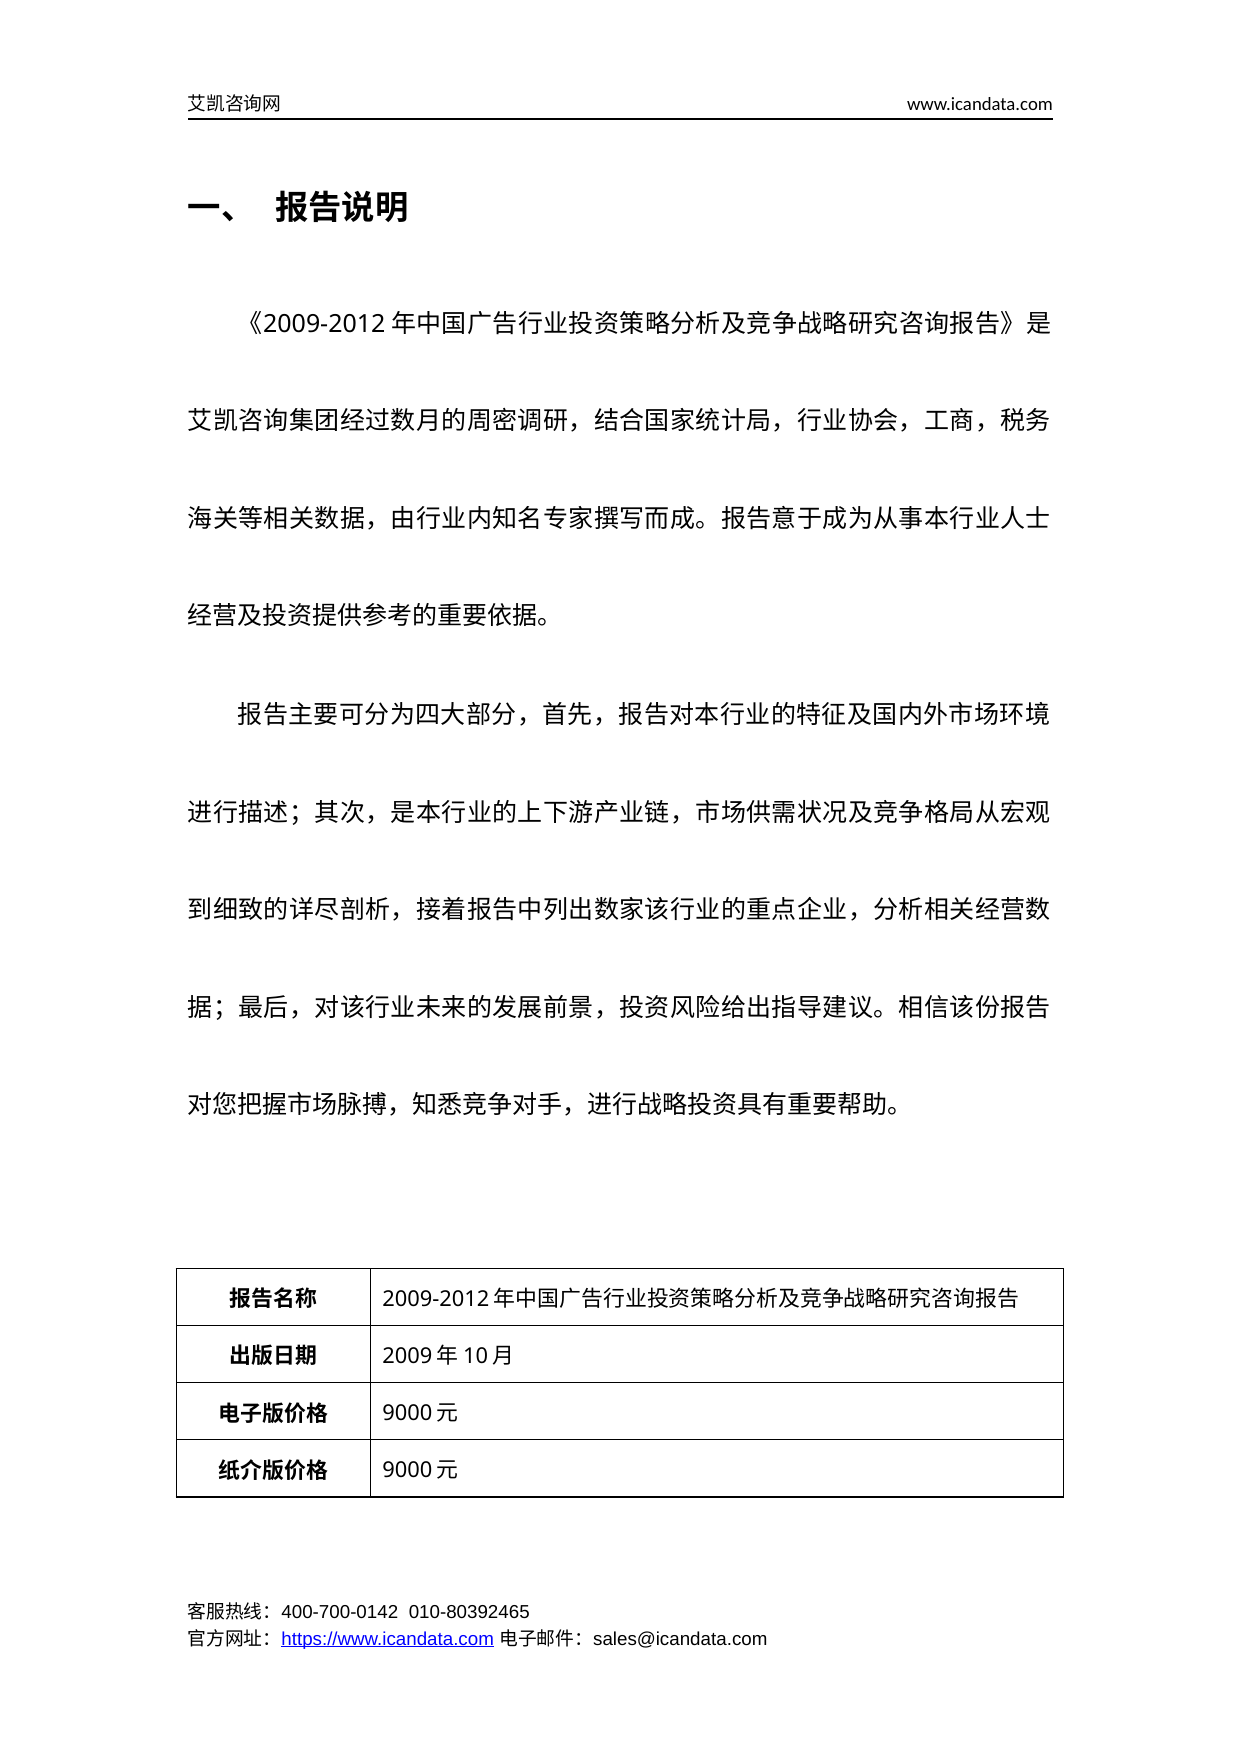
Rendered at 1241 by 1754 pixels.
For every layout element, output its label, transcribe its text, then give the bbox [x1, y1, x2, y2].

table_cell 9000元 [371, 1383, 1063, 1439]
table_header 报告名称 [177, 1269, 370, 1325]
text 《2009-2012年中国广告行业投资策略分析及竞争战略研究咨询报告》是艾凯咨询集团经过数月的周密调研，结合国家统计局，行业协会，工商，税务海关等相关数据，由行业内知名专家撰写而成。报告意于成为从事本行业人士经营及投资提供参考的重要依据。 [187, 289, 1053, 646]
table_cell 纸介版价格 [177, 1440, 370, 1496]
table_cell 2009年10月 [371, 1326, 1063, 1382]
table_cell 电子版价格 [177, 1383, 370, 1439]
subtitle 报告说明 [187, 172, 1053, 237]
table_cell 出版日期 [177, 1326, 370, 1382]
table_header 2009-2012年中国广告行业投资策略分析及竞争战略研究咨询报告 [371, 1269, 1063, 1325]
table_cell 9000元 [371, 1440, 1063, 1496]
text 报告主要可分为四大部分，首先，报告对本行业的特征及国内外市场环境进行描述；其次，是本行业的上下游产业链，市场供需状况及竞争格局从宏观到细致的详尽剖析，接着报告中列出数家该行业的重点企业，分析相关经营数据；最后，对该行业未来的发展前景，投资风险给出指导建议。相信该份报告对您把握市场脉搏，知悉竞争对手，进行战略投资具有重要帮助。 [187, 681, 1053, 1136]
